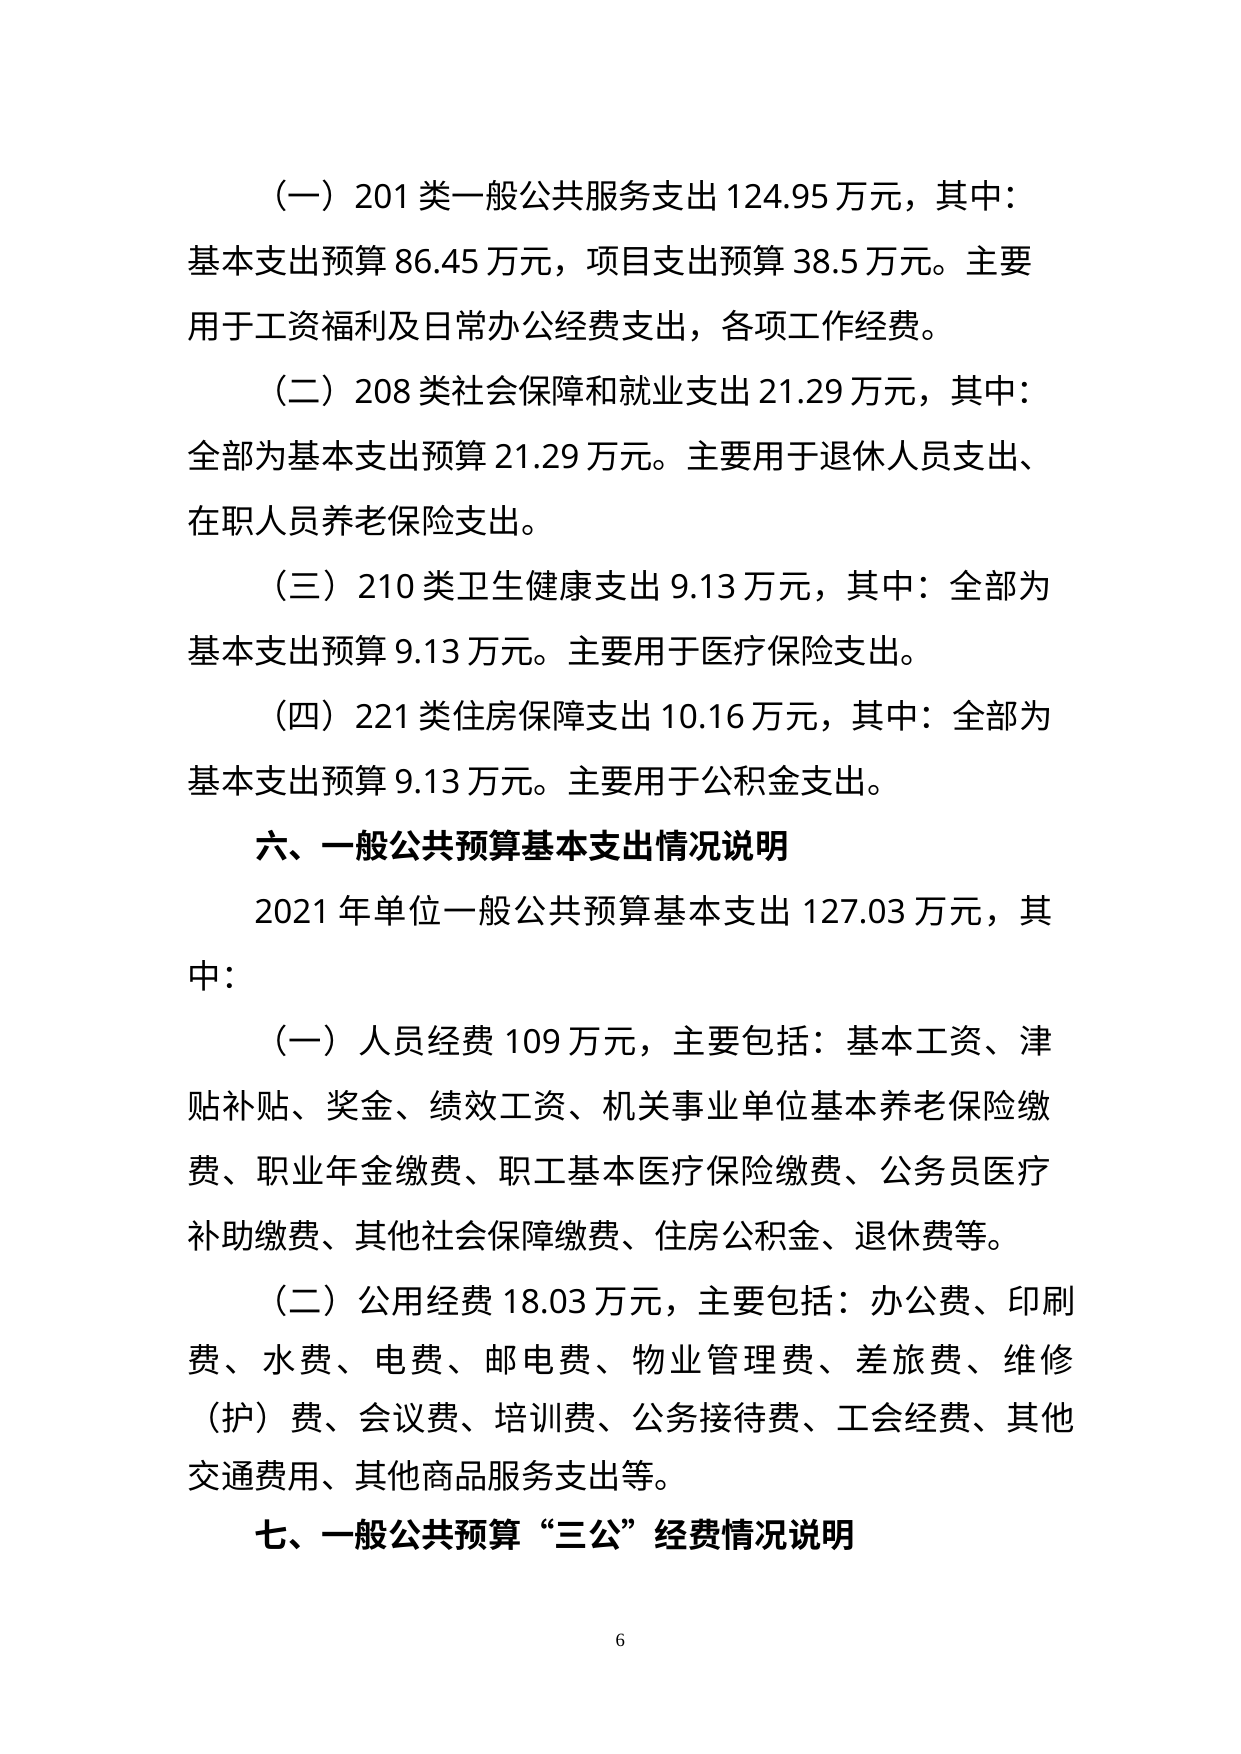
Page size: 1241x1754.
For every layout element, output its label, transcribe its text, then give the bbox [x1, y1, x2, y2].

text 六、一般公共预算基本支出情况说明 [187, 812, 1053, 877]
text （一）人员经费109万元，主要包括：基本工资、津贴补贴、奖金、绩效工资、机关事业单位基本养老保险缴费、职业年金缴费、职工基本医疗保险缴费、公务员医疗补助缴费、其他社会保障缴费、住房公积金、退休费等。 [187, 1007, 1053, 1267]
text （二）208类社会保障和就业支出21.29万元，其中：全部为基本支出预算21.29万元。主要用于退休人员支出、在职人员养老保险支出。 [187, 357, 1053, 552]
text （一）201类一般公共服务支出124.95万元，其中：基本支出预算86.45万元，项目支出预算38.5万元。主要用于工资福利及日常办公经费支出，各项工作经费。 [187, 162, 1053, 357]
text （三）210类卫生健康支出9.13万元，其中：全部为基本支出预算9.13万元。主要用于医疗保险支出。 [187, 552, 1053, 682]
text 七、一般公共预算“三公”经费情况说明 [187, 1500, 1075, 1559]
text 2021年单位一般公共预算基本支出127.03万元，其中： [187, 877, 1053, 1007]
text （四）221类住房保障支出10.16万元，其中：全部为基本支出预算9.13万元。主要用于公积金支出。 [187, 682, 1053, 812]
text （二）公用经费18.03万元，主要包括：办公费、印刷费、水费、电费、邮电费、物业管理费、差旅费、维修（护）费、会议费、培训费、公务接待费、工会经费、其他交通费用、其他商品服务支出等。 [187, 1267, 1075, 1500]
